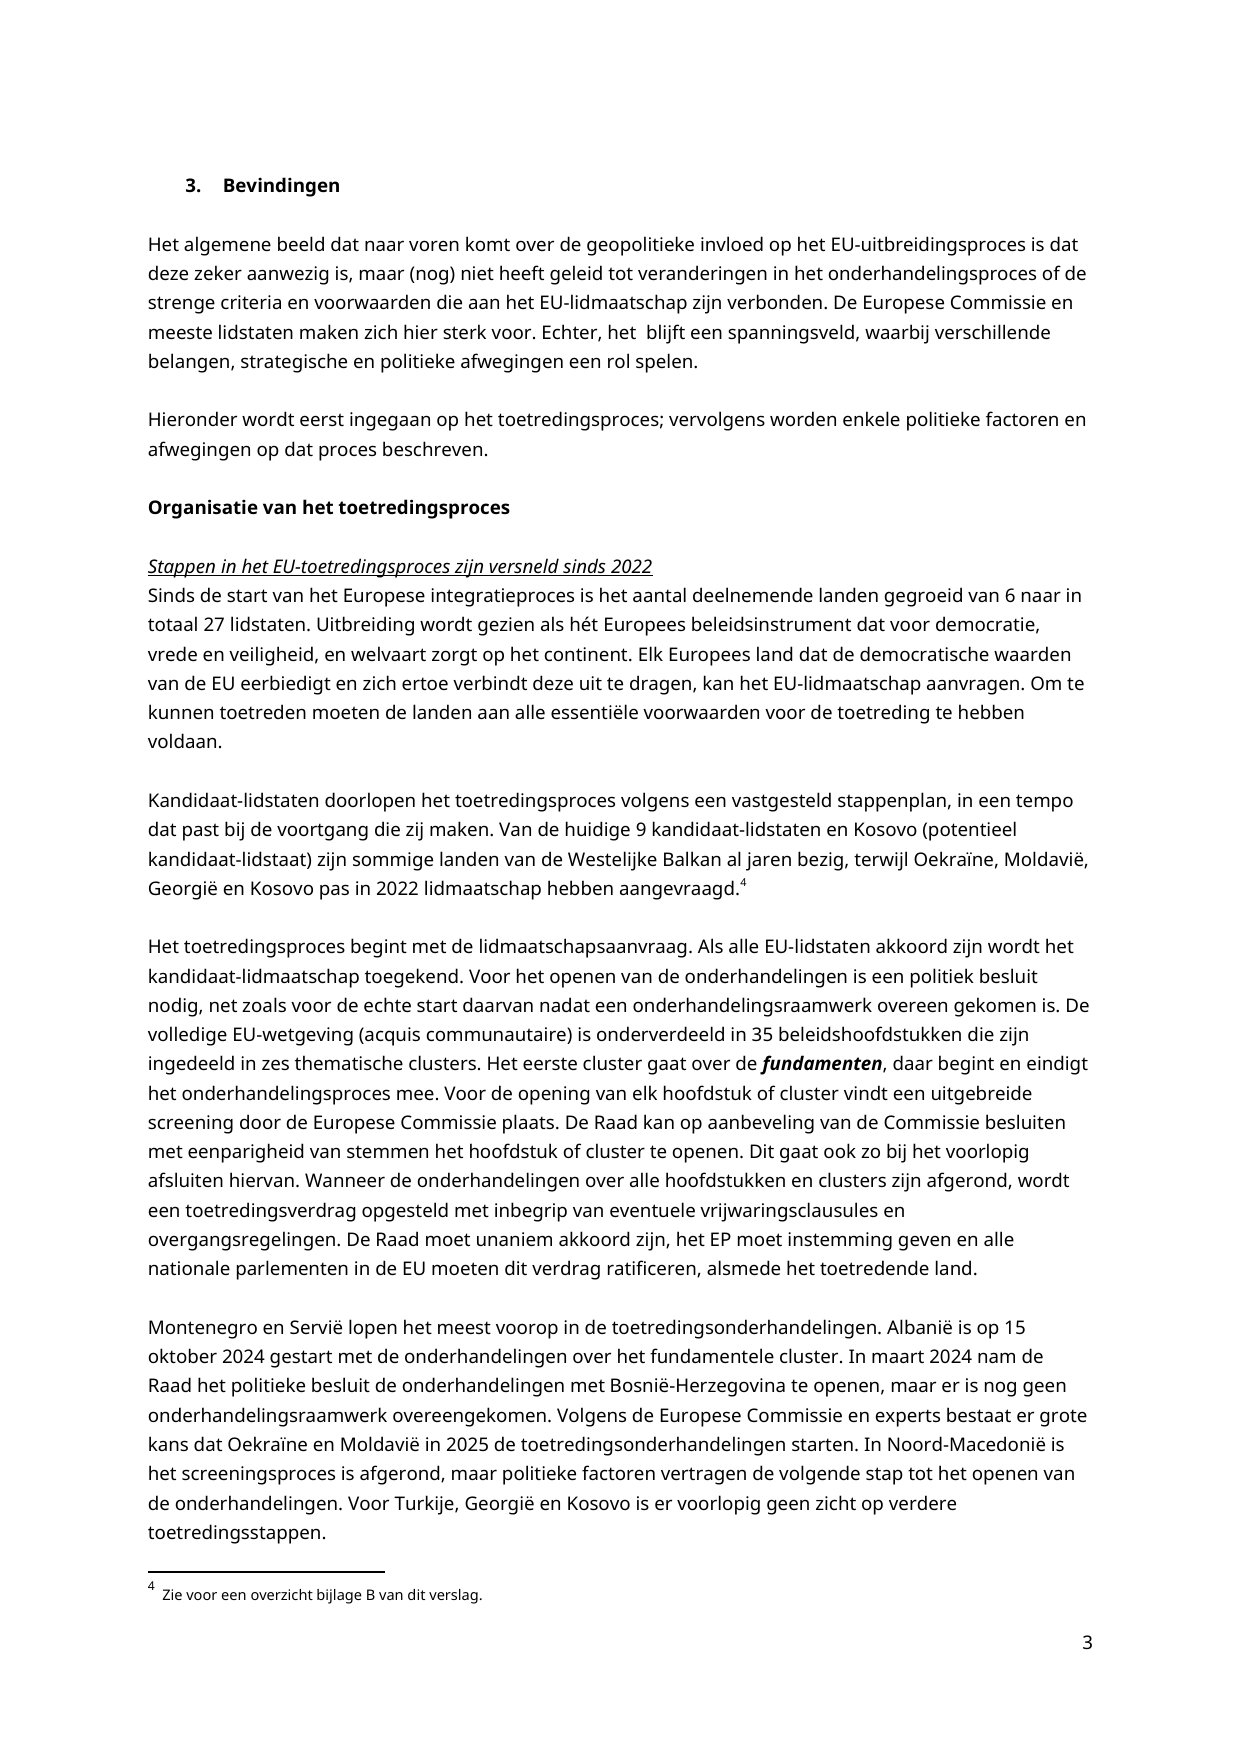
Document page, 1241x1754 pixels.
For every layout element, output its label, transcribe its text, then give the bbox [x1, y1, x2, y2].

text Kandidaat-lidstaten doorlopen het toetredingsproces volgens een vastgesteld stappenplan, in een tempo dat past bij de voortgang die zij maken. Van de huidige 9 kandidaat-lidstaten en Kosovo (potentieel kandidaat-lidstaat) zijn sommige landen van de Westelijke Balkan al jaren bezig, terwijl Oekraïne, Moldavië, Georgië en Kosovo pas in 2022 lidmaatschap hebben aangevraagd. [148, 787, 1093, 901]
text Organisatie van het toetredingsproces [148, 494, 1093, 520]
text Hieronder wordt eerst ingegaan op het toetredingsproces; vervolgens worden enkele politieke factoren en afwegingen op dat proces beschreven. [148, 407, 1093, 462]
text Het algemene beeld dat naar voren komt over de geopolitieke invloed op het EU-uitbreidingsproces is dat deze zeker aanwezig is, maar (nog) niet heeft geleid tot veranderingen in het onderhandelingsproces of de strenge criteria en voorwaarden die aan het EU-lidmaatschap zijn verbonden. De Europese Commissie en meeste lidstaten maken zich hier sterk voor. Echter, het blijft een spanningsveld, waarbij verschillende belangen, strategische en politieke afwegingen een rol spelen. [148, 231, 1093, 374]
text Het toetredingsproces begint met de lidmaatschapsaanvraag. Als alle EU-lidstaten akkoord zijn wordt het kandidaat-lidmaatschap toegekend. Voor het openen van de onderhandelingen is een politiek besluit nodig, net zoals voor de echte start daarvan nadat een onderhandelingsraamwerk overeen gekomen is. De volledige EU-wetgeving (acquis communautaire) is onderverdeeld in 35 beleidshoofdstukken die zijn ingedeeld in zes thematische clusters. Het eerste cluster gaat over de fundamenten, daar begint en eindigt het onderhandelingsproces mee. Voor de opening van elk hoofdstuk of cluster vindt een uitgebreide screening door de Europese Commissie plaats. De Raad kan op aanbeveling van de Commissie besluiten met eenparigheid van stemmen het hoofdstuk of cluster te openen. Dit gaat ook zo bij het voorlopig afsluiten hiervan. Wanneer de onderhandelingen over alle hoofdstukken en clusters zijn afgerond, wordt een toetredingsverdrag opgesteld met inbegrip van eventuele vrijwaringsclausules en overgangsregelingen. De Raad moet unaniem akkoord zijn, het EP moet instemming geven en alle nationale parlementen in de EU moeten dit verdrag ratificeren, alsmede het toetredende land. [148, 934, 1093, 1281]
text Stappen in het EU-toetredingsproces zijn versneld sinds 2022 [148, 553, 1093, 579]
text Sinds de start van het Europese integratieproces is het aantal deelnemende landen gegroeid van 6 naar in totaal 27 lidstaten. Uitbreiding wordt gezien als hét Europees beleidsinstrument dat voor democratie, vrede en veiligheid, en welvaart zorgt op het continent. Elk Europees land dat de democratische waarden van de EU eerbiedigt en zich ertoe verbindt deze uit te dragen, kan het EU-lidmaatschap aanvragen. Om te kunnen toetreden moeten de landen aan alle essentiële voorwaarden voor de toetreding te hebben voldaan. [148, 582, 1093, 754]
subtitle Bevindingen [185, 173, 1093, 198]
text Montenegro en Servië lopen het meest voorop in de toetredingsonderhandelingen. Albanië is op 15 oktober 2024 gestart met de onderhandelingen over het fundamentele cluster. In maart 2024 nam de Raad het politieke besluit de onderhandelingen met Bosnië-Herzegovina te openen, maar er is nog geen onderhandelingsraamwerk overeengekomen. Volgens de Europese Commissie en experts bestaat er grote kans dat Oekraïne en Moldavië in 2025 de toetredingsonderhandelingen starten. In Noord-Macedonië is het screeningsproces is afgerond, maar politieke factoren vertragen de volgende stap tot het openen van de onderhandelingen. Voor Turkije, Georgië en Kosovo is er voorlopig geen zicht op verdere toetredingsstappen. [148, 1314, 1093, 1544]
